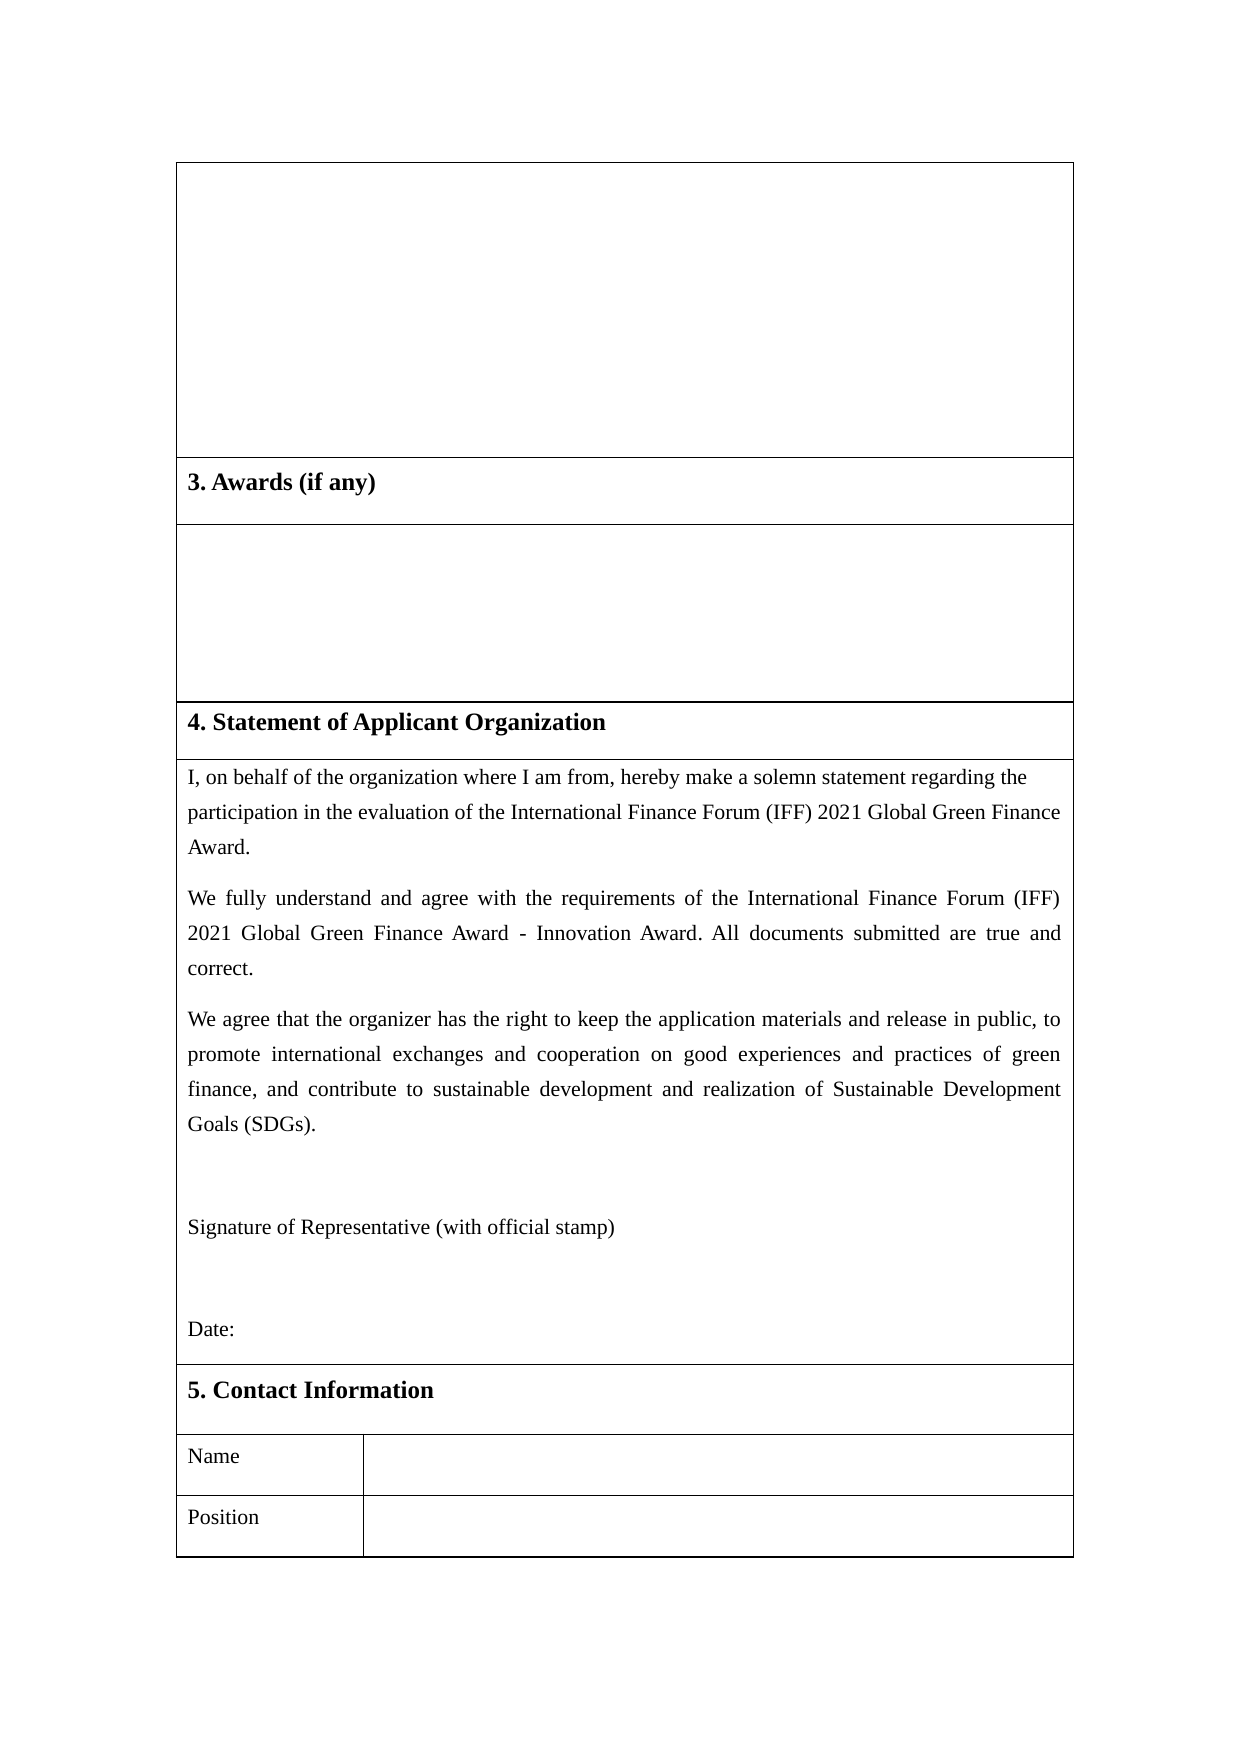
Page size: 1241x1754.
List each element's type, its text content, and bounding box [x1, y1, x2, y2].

table_cell [177, 163, 1073, 457]
table_cell 5. Contact Information [177, 1365, 1073, 1433]
table_cell Position [177, 1496, 363, 1556]
table_cell 4. Statement of Applicant Organization [177, 703, 1073, 759]
table_cell I, on behalf of the organization where I am from, hereby make a solemn statement regarding the participation in the evaluation of the International Finance Forum (IFF) 2021 Global Green Finance Award. We fully understand and agree with the requirements of the International Finance Forum (IFF) 2021 Global Green Finance Award - Innovation Award. All documents submitted are true and correct. We agree that the organizer has the right to keep the application materials and release in public, to promote international exchanges and cooperation on good experiences and practices of green finance, and contribute to sustainable development and realization of Sustainable Development Goals (SDGs). Signature of Representative (with official stamp) Date: [177, 760, 1073, 1363]
table_cell 3. Awards (if any) [177, 458, 1073, 524]
table_cell Name [177, 1435, 363, 1495]
table_cell [364, 1496, 1073, 1556]
table_cell [177, 525, 1073, 701]
table_cell [364, 1435, 1073, 1495]
